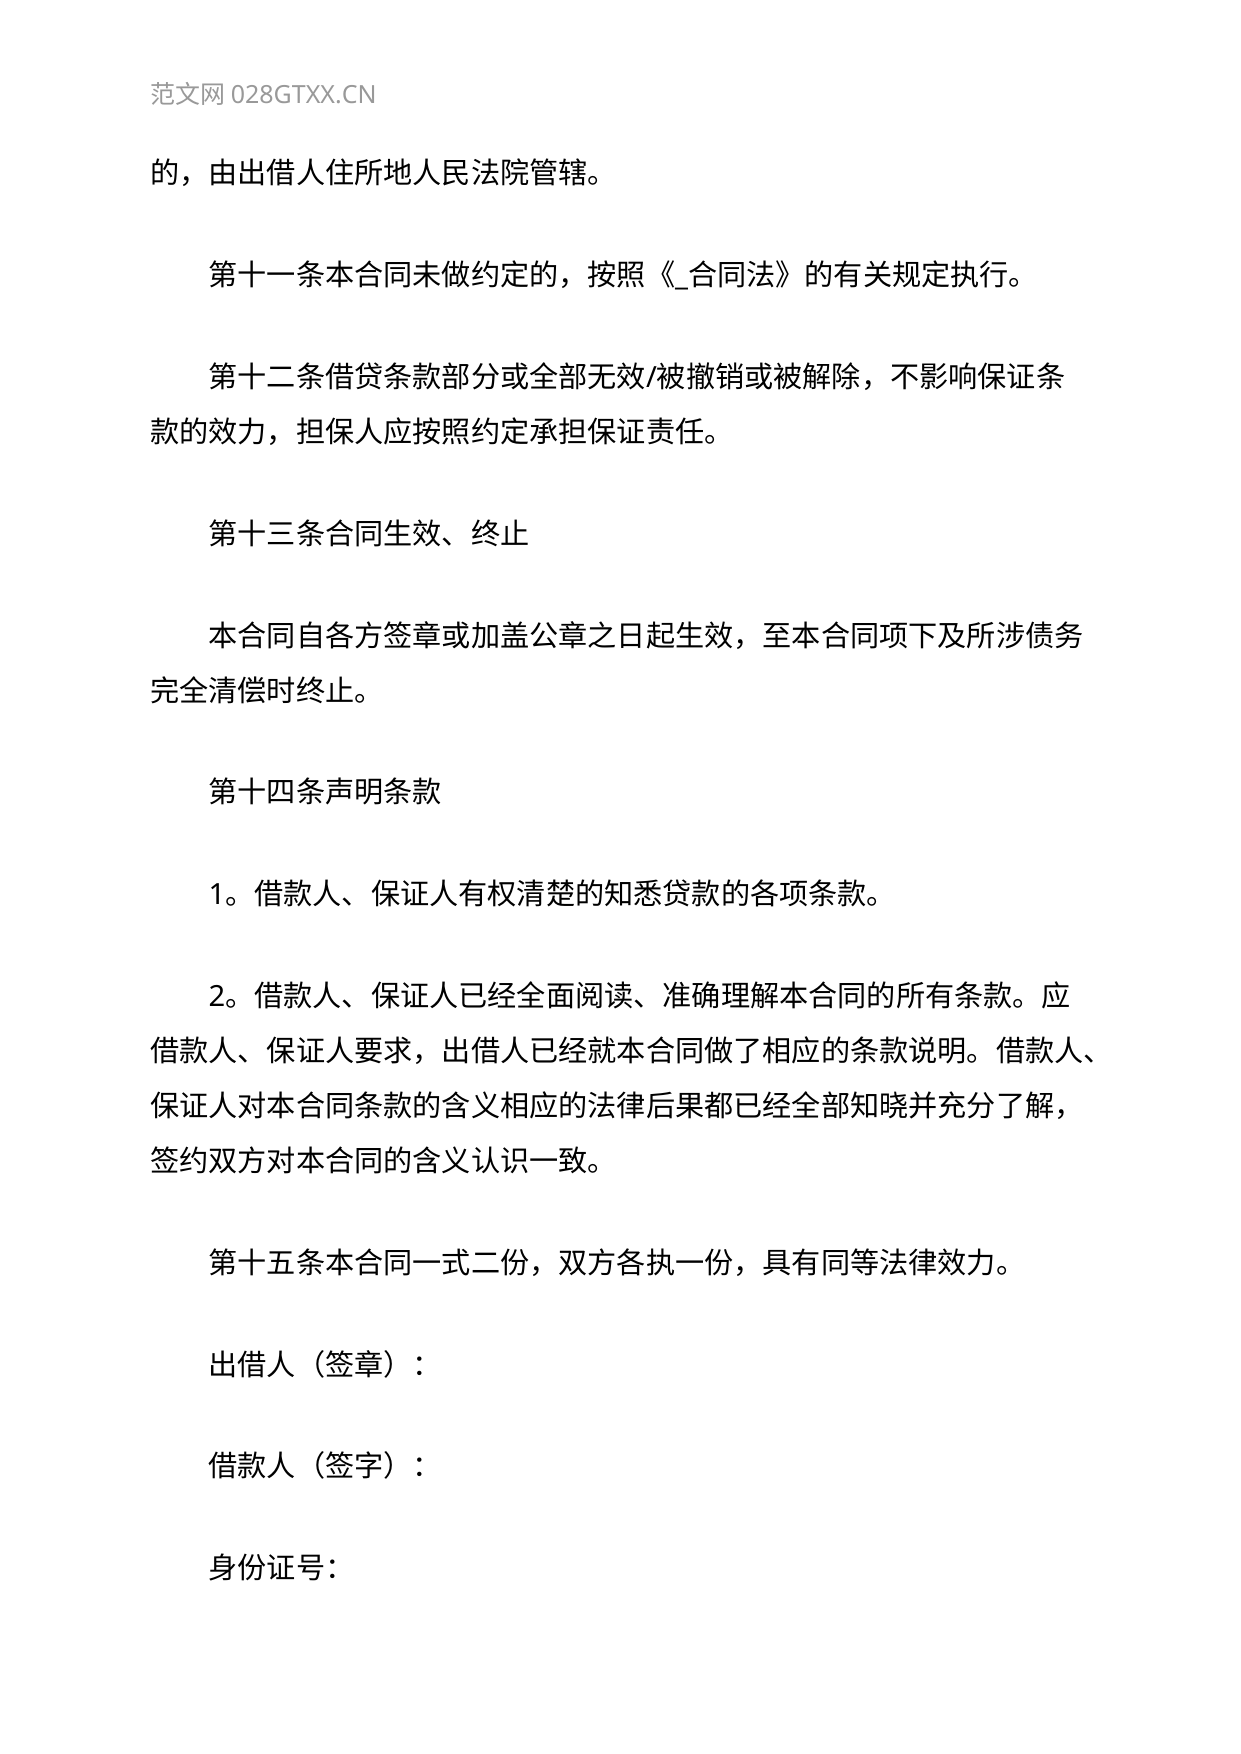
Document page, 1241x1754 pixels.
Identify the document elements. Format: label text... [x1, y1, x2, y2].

text 身份证号： [150, 1544, 1090, 1587]
text 出借人（签章）： [150, 1341, 1090, 1383]
text 第十四条声明条款 [150, 769, 1090, 811]
text 第十三条合同生效、终止 [150, 511, 1090, 553]
text 2。借款人、保证人已经全面阅读、准确理解本合同的所有条款。应借款人、保证人要求，出借人已经就本合同做了相应的条款说明。借款人、保证人对本合同条款的含义相应的法律后果都已经全部知晓并充分了解，签约双方对本合同的含义认识一致。 [150, 973, 1090, 1180]
text 本合同自各方签章或加盖公章之日起生效，至本合同项下及所涉债务完全清偿时终止。 [150, 612, 1090, 709]
text 第十一条本合同未做约定的，按照《_合同法》的有关规定执行。 [150, 252, 1090, 294]
text 第十五条本合同一式二份，双方各执一份，具有同等法律效力。 [150, 1239, 1090, 1282]
text 1。借款人、保证人有权清楚的知悉贷款的各项条款。 [150, 871, 1090, 913]
text 第十二条借贷条款部分或全部无效/被撤销或被解除，不影响保证条款的效力，担保人应按照约定承担保证责任。 [150, 354, 1090, 451]
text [150, 150, 1090, 192]
text 借款人（签字）： [150, 1443, 1090, 1485]
